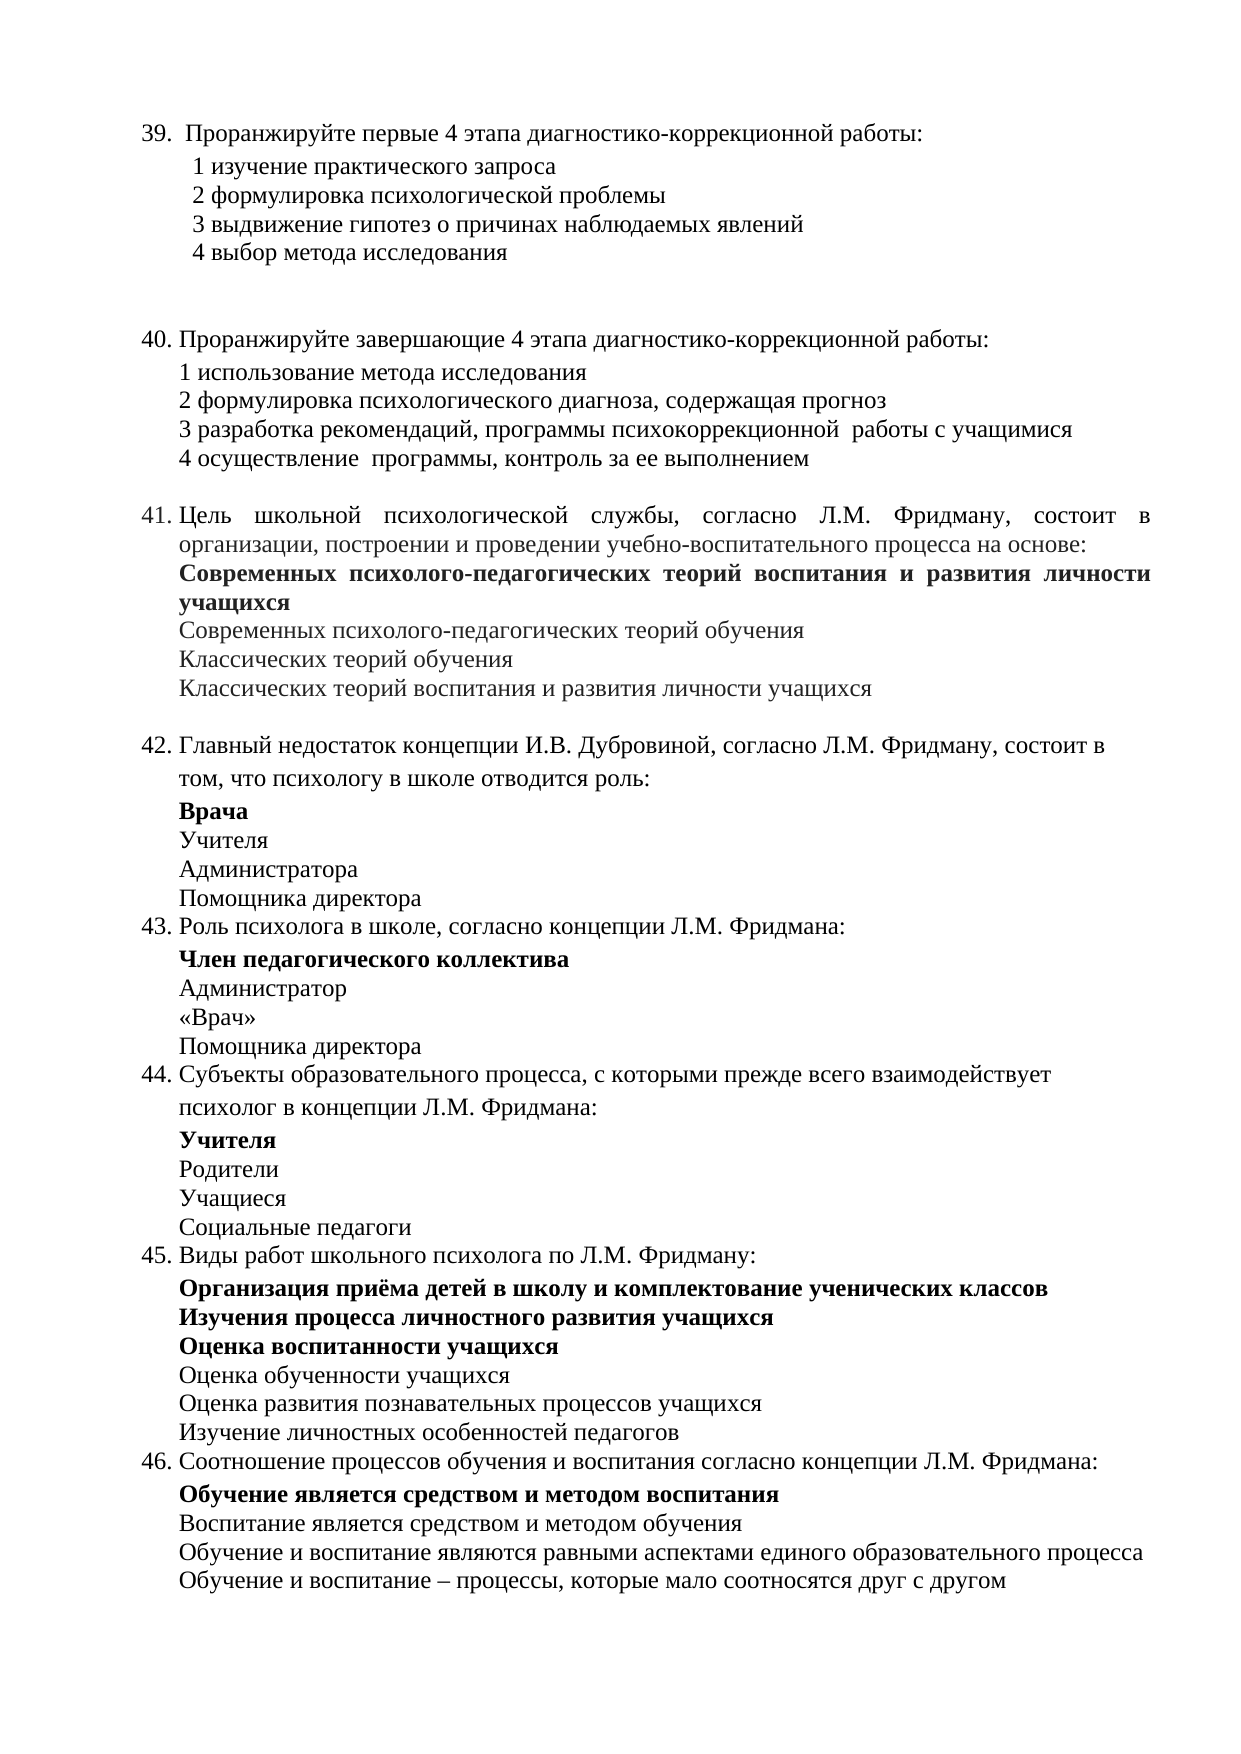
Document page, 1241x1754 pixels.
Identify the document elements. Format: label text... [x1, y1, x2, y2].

list 3 разработка рекомендаций, программы психокоррекционной работы с учащимися [178, 414, 1152, 443]
list Соотношение процессов обучения и воспитания согласно концепции Л.М. Фридмана: [141, 1446, 1152, 1475]
list Организация приёма детей в школу и комплектование ученических классов [178, 1273, 1152, 1302]
list Роль психолога в школе, согласно концепции Л.М. Фридмана: [141, 911, 1152, 940]
text 1 изучение практического запроса [192, 151, 1152, 180]
list Учителя [178, 1126, 1152, 1154]
list Цель школьной психологической службы, согласно Л.М. Фридману, состоит в организации, построении и проведении учебно-воспитательного процесса на основе: [141, 500, 1152, 558]
list 2 формулировка психологического диагноза, содержащая прогноз [178, 385, 1152, 414]
list Врача [178, 796, 1152, 825]
list 1 использование метода исследования [178, 357, 1152, 385]
list Помощника директора [178, 883, 1152, 911]
list Оценка развития познавательных процессов учащихся [178, 1388, 1152, 1417]
list Проранжируйте завершающие 4 этапа диагностико-коррекционной работы: [141, 324, 1152, 352]
list Воспитание является средством и методом обучения [178, 1508, 1152, 1537]
list Проранжируйте первые 4 этапа диагностико-коррекционной работы: [141, 118, 1152, 147]
list 4 осуществление программы, контроль за ее выполнением [178, 443, 1152, 472]
list Учащиеся [178, 1183, 1152, 1212]
list Учителя [178, 825, 1152, 854]
text 2 формулировка психологической проблемы [192, 180, 1152, 209]
text Современных психолого-педагогических теорий воспитания и развития личности учащихся [178, 558, 1152, 615]
list Оценка обученности учащихся [178, 1360, 1152, 1388]
list Субъекты образовательного процесса, с которыми прежде всего взаимодействует психолог в концепции Л.М. Фридмана: [141, 1059, 1152, 1121]
list Оценка воспитанности учащихся [178, 1331, 1152, 1360]
list Изучение личностных особенностей педагогов [178, 1417, 1152, 1446]
text 3 выдвижение гипотез о причинах наблюдаемых явлений [192, 209, 1152, 237]
list Обучение и воспитание – процессы, которые мало соотносятся друг с другом [178, 1565, 1152, 1594]
list Обучение является средством и методом воспитания [178, 1479, 1152, 1508]
list «Врач» [178, 1002, 1152, 1031]
list Администратора [178, 854, 1152, 883]
list Член педагогического коллектива [178, 944, 1152, 973]
list Администратор [178, 973, 1152, 1002]
text Современных психолого-педагогических теорий обучения [178, 615, 1152, 644]
list Изучения процесса личностного развития учащихся [178, 1302, 1152, 1331]
text Классических теорий обучения [178, 644, 1152, 673]
list Обучение и воспитание являются равными аспектами единого образовательного процесса [178, 1537, 1152, 1565]
text 4 выбор метода исследования [192, 237, 1152, 266]
list Социальные педагоги [178, 1212, 1152, 1241]
list Виды работ школьного психолога по Л.М. Фридману: [141, 1241, 1152, 1269]
text Классических теорий воспитания и развития личности учащихся [178, 673, 1152, 702]
list Помощника директора [178, 1031, 1152, 1059]
list Родители [178, 1154, 1152, 1183]
list Главный недостаток концепции И.В. Дубровиной, согласно Л.М. Фридману, состоит в том, что психологу в школе отводится роль: [141, 730, 1152, 792]
